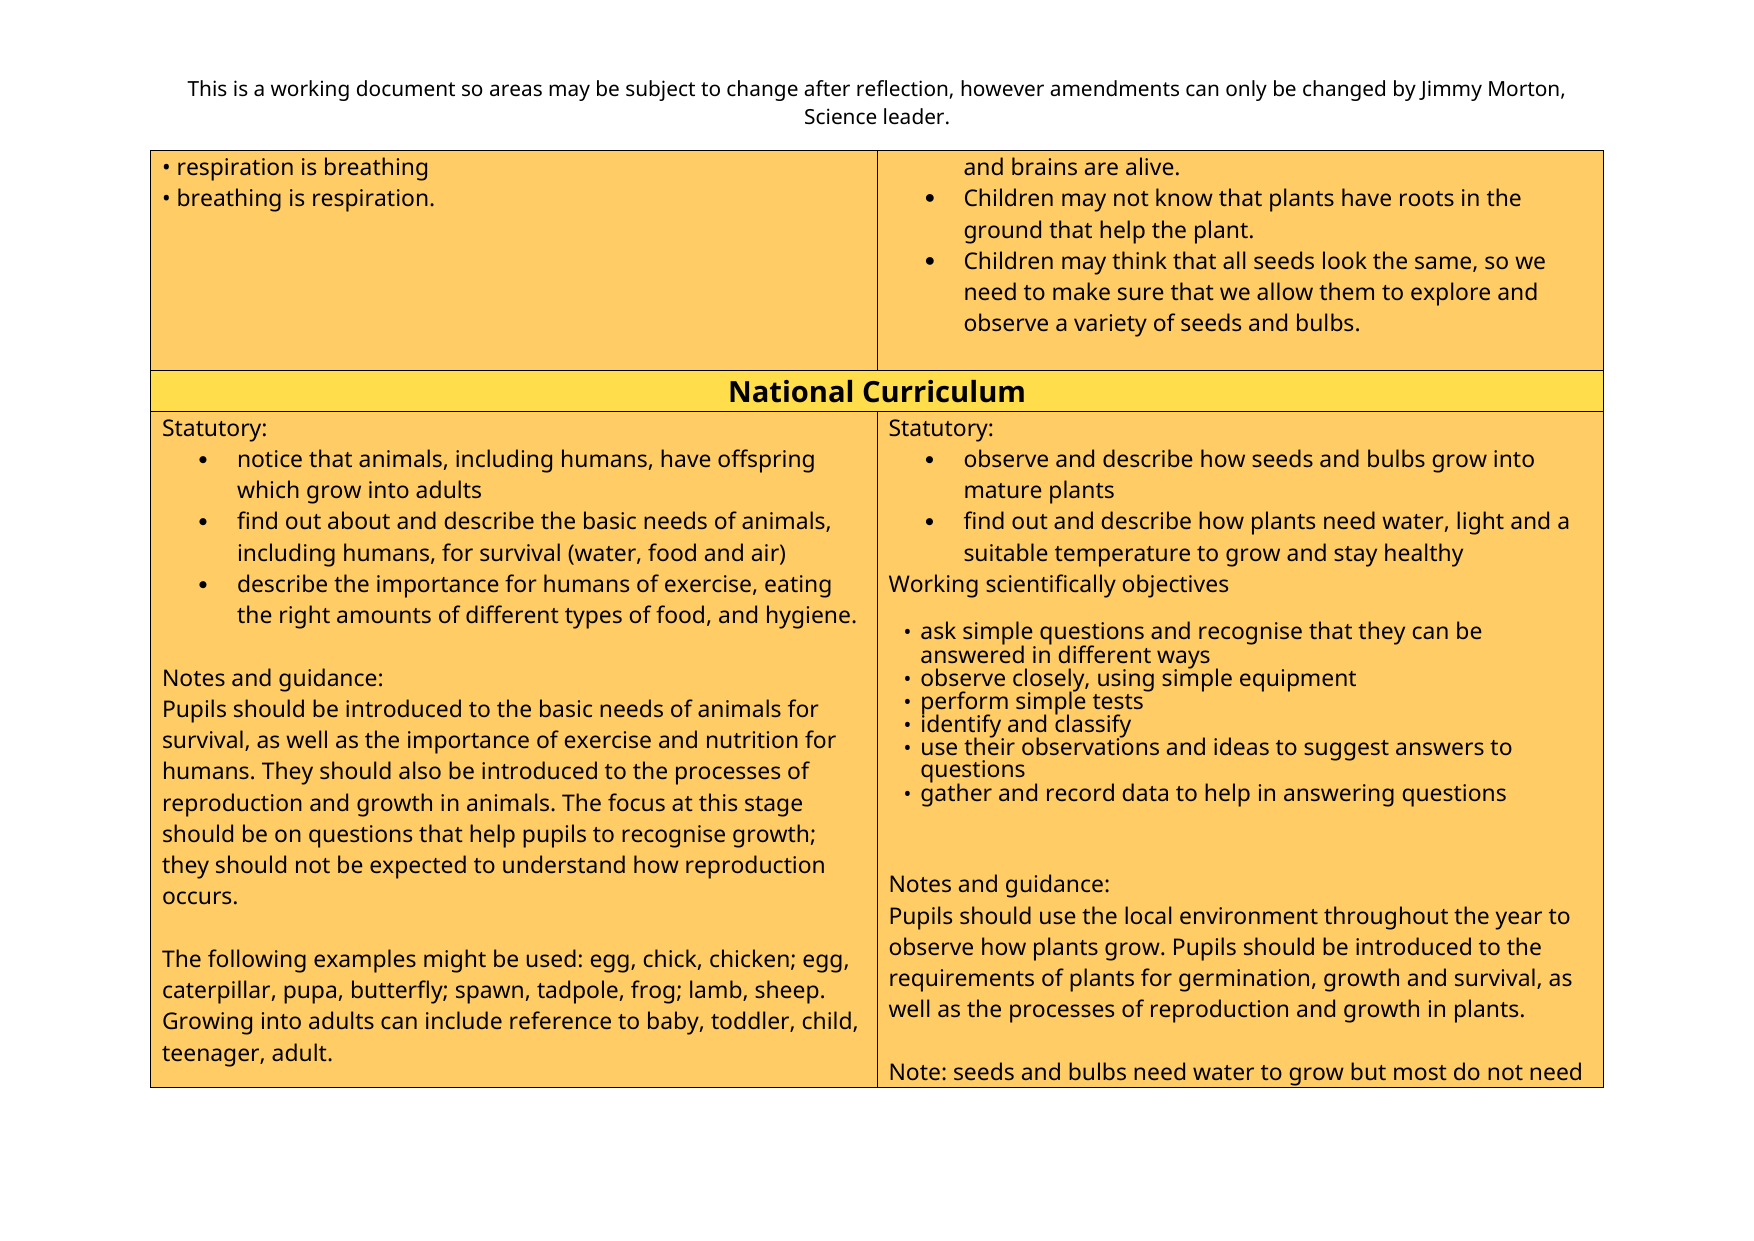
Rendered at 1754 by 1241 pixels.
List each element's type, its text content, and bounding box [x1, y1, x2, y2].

table_cell National Curriculum [151, 371, 1603, 411]
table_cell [151, 151, 877, 370]
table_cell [878, 412, 1603, 1087]
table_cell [878, 151, 1603, 370]
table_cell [151, 412, 877, 1087]
